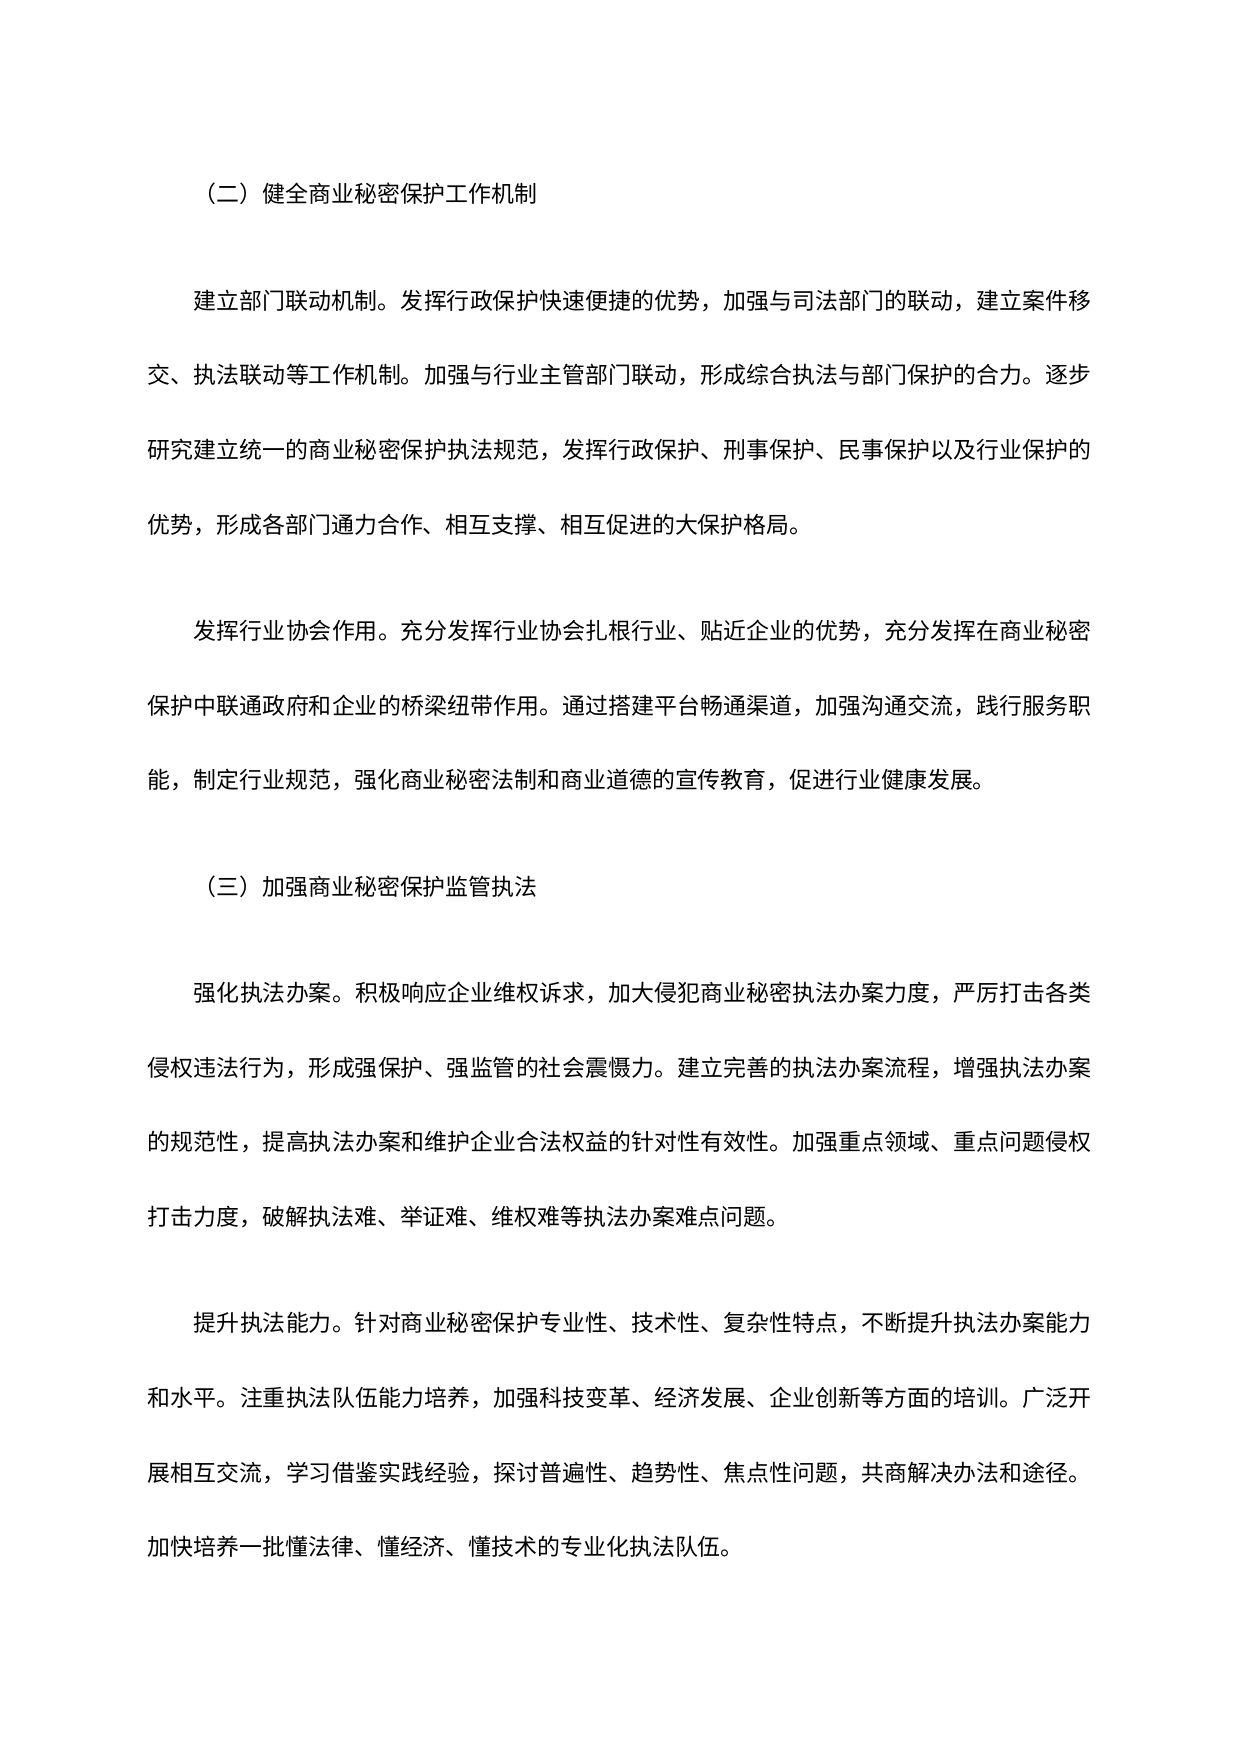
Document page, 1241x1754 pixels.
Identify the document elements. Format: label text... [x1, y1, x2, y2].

text 建立部门联动机制。发挥行政保护快速便捷的优势，加强与司法部门的联动，建立案件移交、执法联动等工作机制。加强与行业主管部门联动，形成综合执法与部门保护的合力。逐步研究建立统一的商业秘密保护执法规范，发挥行政保护、刑事保护、民事保护以及行业保护的优势，形成各部门通力合作、相互支撑、相互促进的大保护格局。 [148, 267, 1092, 556]
text （二）健全商业秘密保护工作机制 [148, 161, 1092, 226]
text （三）加强商业秘密保护监管执法 [148, 853, 1092, 918]
text 发挥行业协会作用。充分发挥行业协会扎根行业、贴近企业的优势，充分发挥在商业秘密保护中联通政府和企业的桥梁纽带作用。通过搭建平台畅通渠道，加强沟通交流，践行服务职能，制定行业规范，强化商业秘密法制和商业道德的宣传教育，促进行业健康发展。 [148, 597, 1092, 811]
text 强化执法办案。积极响应企业维权诉求，加大侵犯商业秘密执法办案力度，严厉打击各类侵权违法行为，形成强保护、强监管的社会震慑力。建立完善的执法办案流程，增强执法办案的规范性，提高执法办案和维护企业合法权益的针对性有效性。加强重点领域、重点问题侵权打击力度，破解执法难、举证难、维权难等执法办案难点问题。 [148, 959, 1092, 1248]
text 提升执法能力。针对商业秘密保护专业性、技术性、复杂性特点，不断提升执法办案能力和水平。注重执法队伍能力培养，加强科技变革、经济发展、企业创新等方面的培训。广泛开展相互交流，学习借鉴实践经验，探讨普遍性、趋势性、焦点性问题，共商解决办法和途径。加快培养一批懂法律、懂经济、懂技术的专业化执法队伍。 [148, 1289, 1092, 1578]
